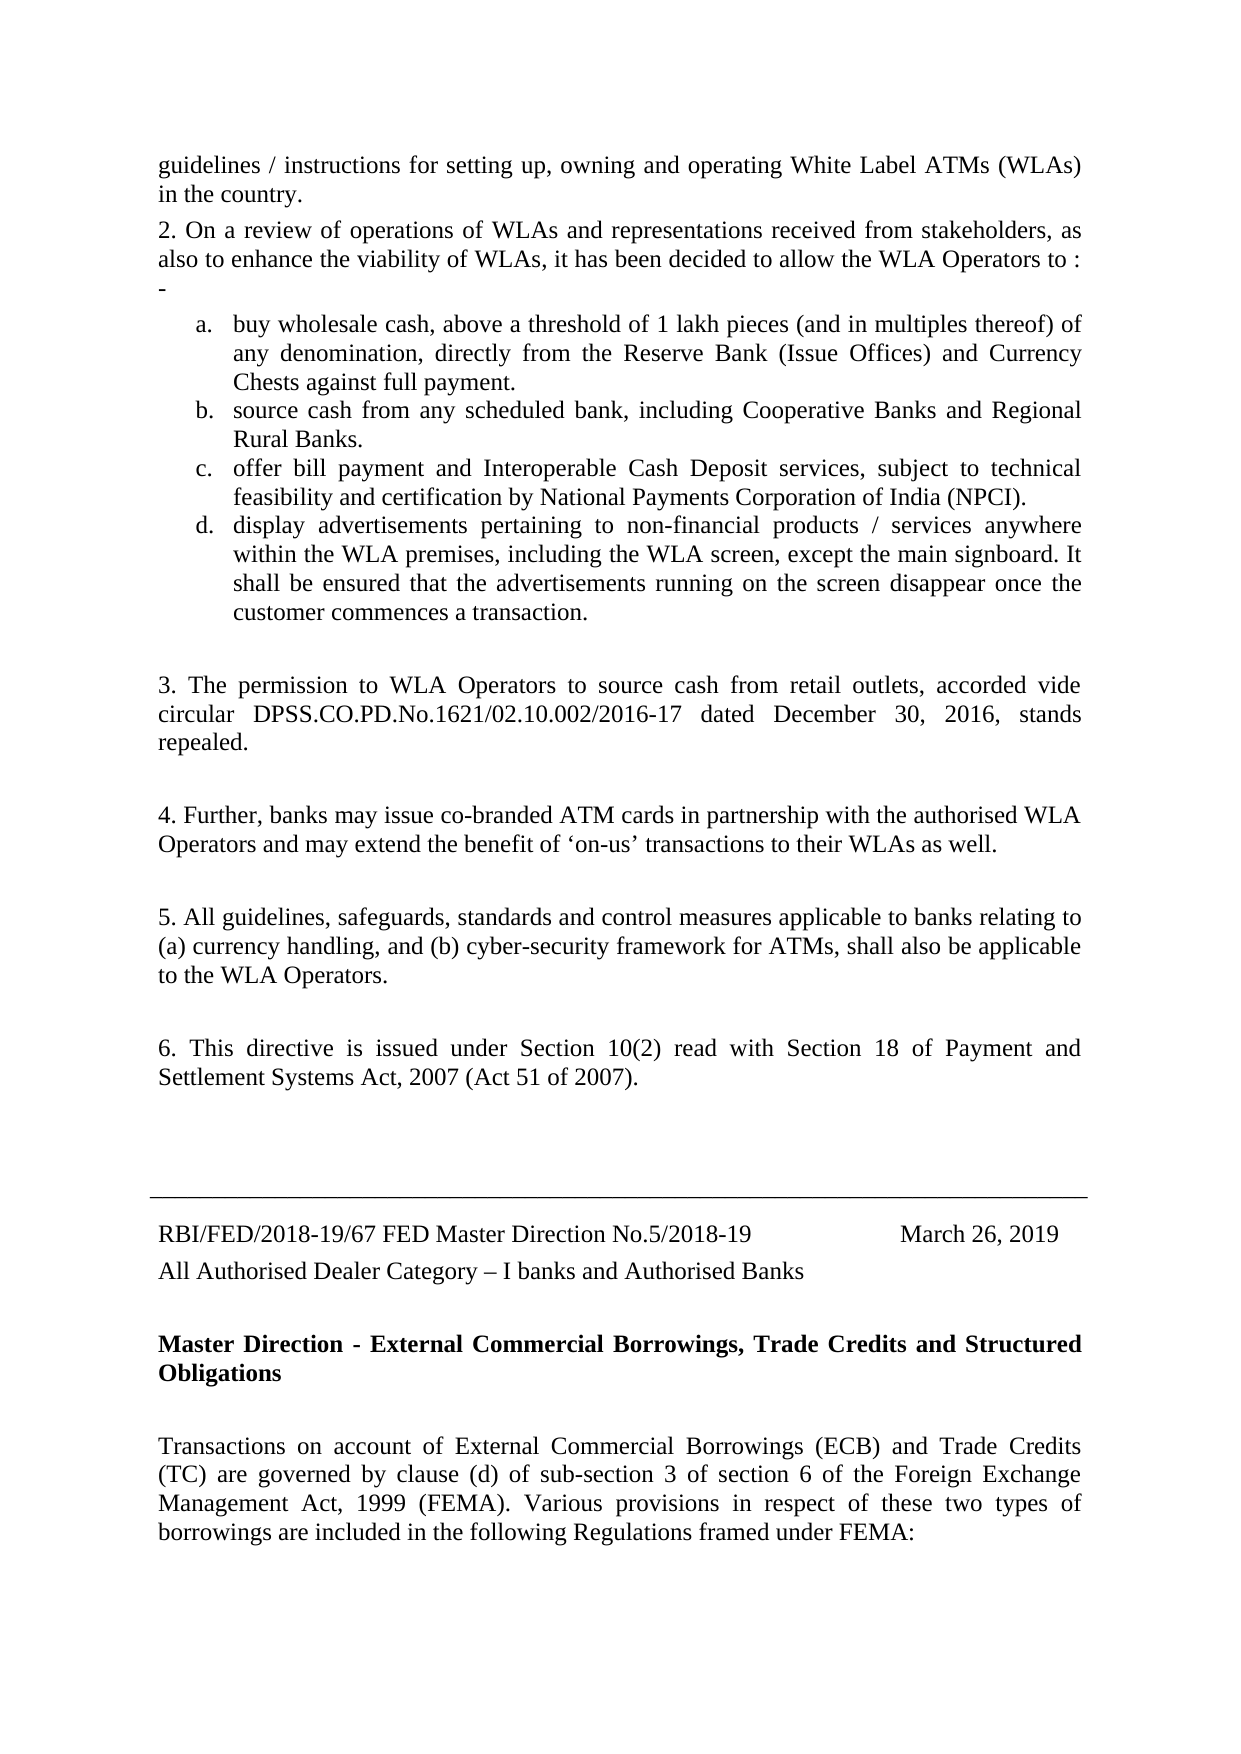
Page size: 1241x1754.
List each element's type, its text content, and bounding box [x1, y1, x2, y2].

list buy wholesale cash, above a threshold of 1 lakh pieces (and in multiples thereof) of any denomination, directly from the Reserve Bank (Issue Offices) and Currency Chests against full payment. [195, 309, 1082, 396]
text 6. This directive is issued under Section 10(2) read with Section 18 of Payment and Settlement Systems Act, 2007 (Act 51 of 2007). [158, 1033, 1082, 1091]
text 2. On a review of operations of WLAs and representations received from stakeholders, as also to enhance the viability of WLAs, it has been decided to allow the WLA Operators to : - [158, 215, 1082, 302]
text ___________________________________________________________________________ [150, 1172, 1090, 1200]
text 5. All guidelines, safeguards, standards and control measures applicable to banks relating to (a) currency handling, and (b) cyber-security framework for ATMs, shall also be applicable to the WLA Operators. [158, 902, 1082, 989]
text 3. The permission to WLA Operators to source cash from retail outlets, accorded vide circular DPSS.CO.PD.No.1621/02.10.002/2016-17 dated December 30, 2016, stands repealed. [158, 670, 1082, 756]
list source cash from any scheduled bank, including Cooperative Banks and Regional Rural Banks. [195, 396, 1082, 453]
text 4. Further, banks may issue co-branded ATM cards in partnership with the authorised WLA Operators and may extend the benefit of ‘on-us’ transactions to their WLAs as well. [158, 801, 1082, 858]
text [158, 150, 1082, 207]
text Master Direction - External Commercial Borrowings, Trade Credits and Structured Obligations [158, 1329, 1082, 1386]
list display advertisements pertaining to non-financial products / services anywhere within the WLA premises, including the WLA screen, except the main signboard. It shall be ensured that the advertisements running on the screen disappear once the customer commences a transaction. [195, 511, 1082, 626]
text RBI/FED/2018-19/67 FED Master Direction No.5/2018-19 March 26, 2019 [158, 1219, 1082, 1248]
text Transactions on account of External Commercial Borrowings (ECB) and Trade Credits (TC) are governed by clause (d) of sub-section 3 of section 6 of the Foreign Exchange Management Act, 1999 (FEMA). Various provisions in respect of these two types of borrowings are included in the following Regulations framed under FEMA: [158, 1431, 1082, 1546]
list offer bill payment and Interoperable Cash Deposit services, subject to technical feasibility and certification by National Payments Corporation of India (NPCI). [195, 453, 1082, 511]
text All Authorised Dealer Category – I banks and Authorised Banks [158, 1256, 1082, 1284]
